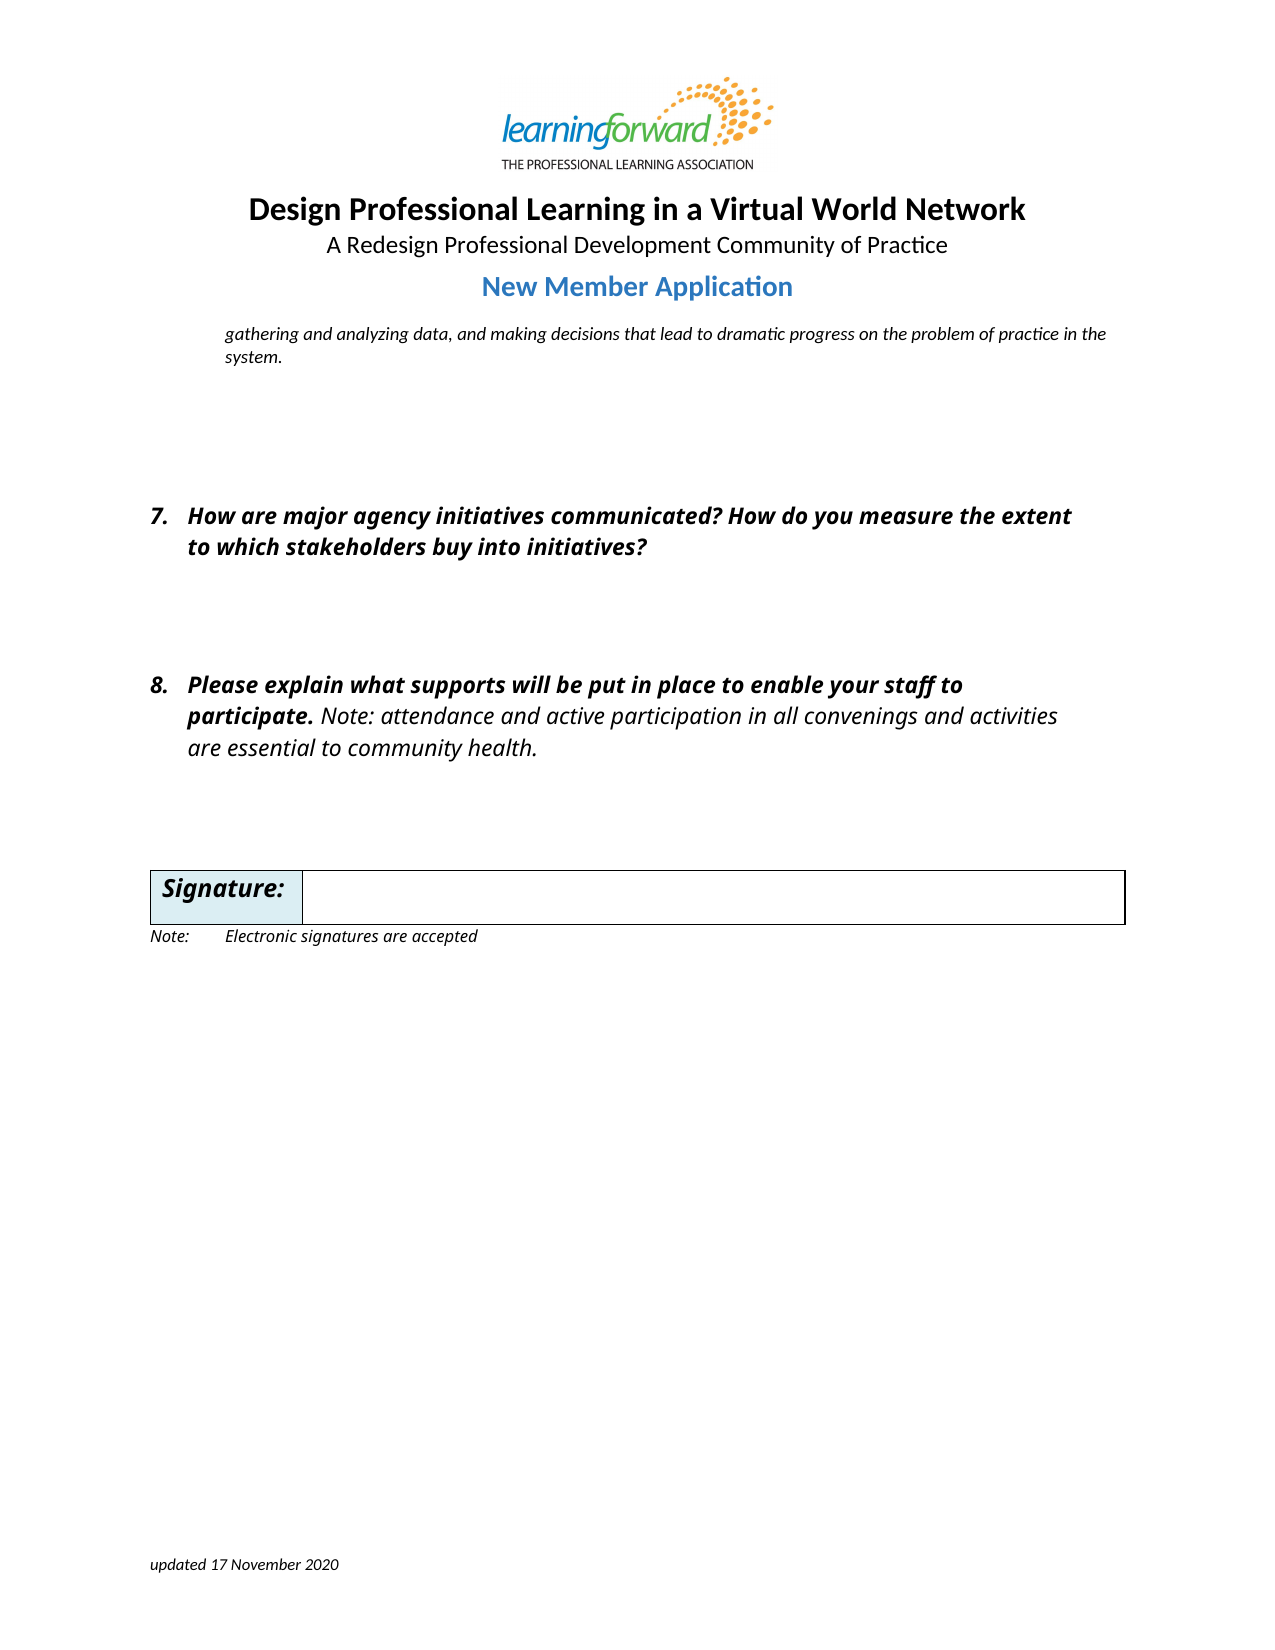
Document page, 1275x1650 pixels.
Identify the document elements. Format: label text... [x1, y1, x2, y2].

picture [497, 75, 778, 172]
list Please explain what supports will be put in place to enable your staff to participate. Note: attendance and active participation in all convenings and activities are essential to community health. [150, 669, 1085, 763]
table_header [303, 871, 1124, 924]
table_header Signature: [151, 871, 302, 924]
list How are major agency initiatives communicated? How do you measure the extent to which stakeholders buy into initiatives? [150, 499, 1085, 562]
text Note: Electronic signatures are accepted [150, 925, 1125, 947]
